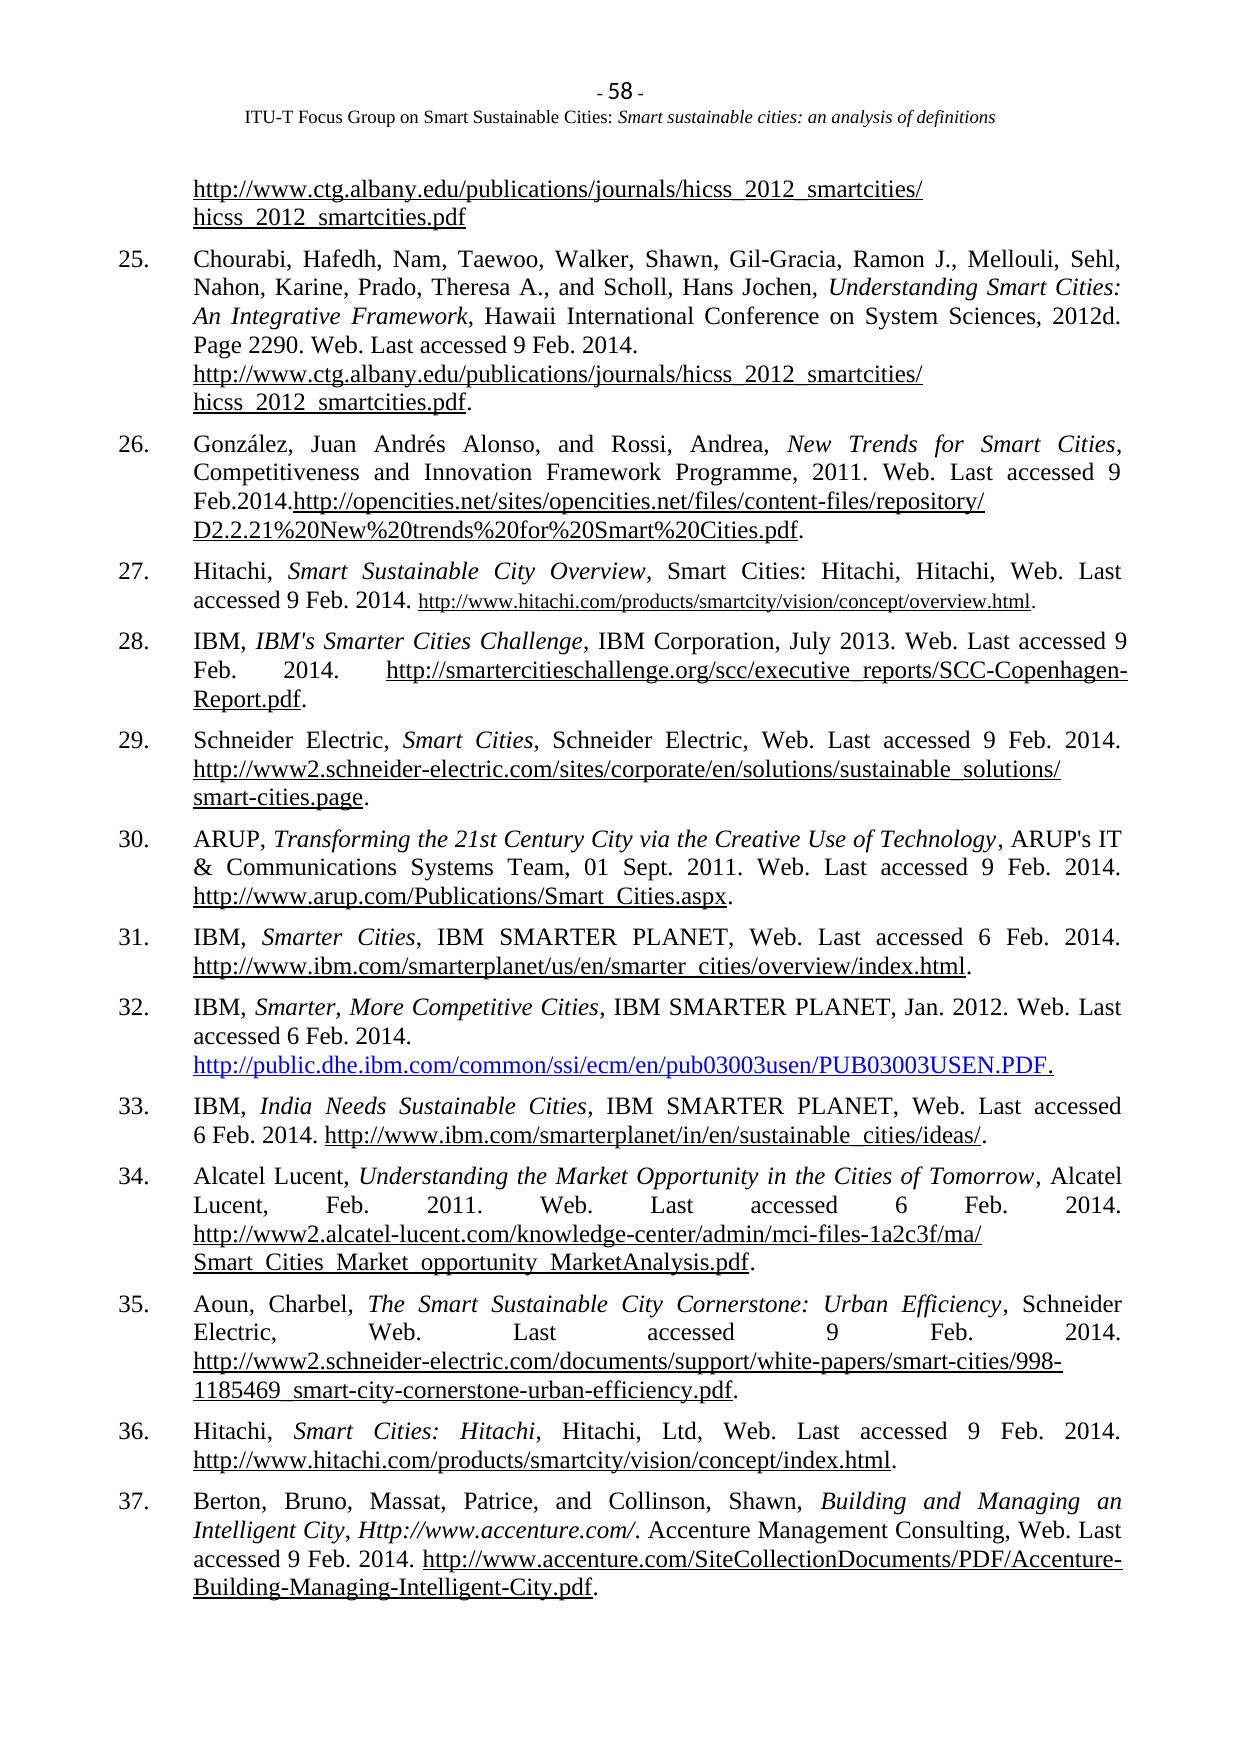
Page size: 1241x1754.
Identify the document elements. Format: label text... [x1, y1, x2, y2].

list IBM, Smarter, More Competitive Cities, IBM SMARTER PLANET, Jan. 2012. Web. Last accessed 6 Feb. 2014. [118, 992, 1122, 1050]
list Schneider Electric, Smart Cities, Schneider Electric, Web. Last accessed 9 Feb. 2014. http://www2.schneider-electric.com/sites/corporate/en/solutions/sustainable_solutions/smart-cities.page. [118, 725, 1122, 811]
text http://www.ctg.albany.edu/publications/journals/hicss_2012_smartcities/hicss_2012_smartcities.pdf [118, 174, 1122, 231]
list Hitachi, Smart Sustainable City Overview, Smart Cities: Hitachi, Hitachi, Web. Last accessed 9 Feb. 2014. http://www.hitachi.com/products/smartcity/vision/concept/overview.html. [118, 556, 1122, 614]
list Chourabi, Hafedh, Nam, Taewoo, Walker, Shawn, Gil-Gracia, Ramon J., Mellouli, Sehl, Nahon, Karine, Prado, Theresa A., and Scholl, Hans Jochen, Understanding Smart Cities: An Integrative Framework, Hawaii International Conference on System Sciences, 2012d. Page 2290. Web. Last accessed 9 Feb. 2014. [118, 244, 1122, 359]
list Berton, Bruno, Massat, Patrice, and Collinson, Shawn, Building and Managing an Intelligent City, Http://www.accenture.com/. Accenture Management Consulting, Web. Last accessed 9 Feb. 2014. http://www.accenture.com/SiteCollectionDocuments/PDF/Accenture-Building-Managing-Intelligent-City.pdf. [118, 1486, 1122, 1601]
list González, Juan Andrés Alonso, and Rossi, Andrea, New Trends for Smart Cities, Competitiveness and Innovation Framework Programme, 2011. Web. Last accessed 9 Feb.2014.http://opencities.net/sites/opencities.net/files/content-files/repository/D2.2.21%20New%20trends%20for%20Smart%20Cities.pdf. [118, 429, 1122, 544]
list Aoun, Charbel, The Smart Sustainable City Cornerstone: Urban Efficiency, Schneider Electric, Web. Last accessed 9 Feb. 2014. http://www2.schneider-electric.com/documents/support/white-papers/smart-cities/998-1185469_smart-city-cornerstone-urban-efficiency.pdf. [118, 1289, 1122, 1404]
text http://public.dhe.ibm.com/common/ssi/ecm/en/pub03003usen/PUB03003USEN.PDF. [81, 1050, 1122, 1079]
text http://www.ctg.albany.edu/publications/journals/hicss_2012_smartcities/hicss_2012_smartcities.pdf. [118, 359, 1122, 416]
list ARUP, Transforming the 21st Century City via the Creative Use of Technology, ARUP's IT & Communications Systems Team, 01 Sept. 2011. Web. Last accessed 9 Feb. 2014. http://www.arup.com/Publications/Smart_Cities.aspx. [118, 824, 1122, 910]
list Alcatel Lucent, Understanding the Market Opportunity in the Cities of Tomorrow, Alcatel Lucent, Feb. 2011. Web. Last accessed 6 Feb. 2014. http://www2.alcatel-lucent.com/knowledge-center/admin/mci-files-1a2c3f/ma/Smart_Cities_Market_opportunity_MarketAnalysis.pdf. [118, 1161, 1122, 1276]
list IBM, India Needs Sustainable Cities, IBM SMARTER PLANET, Web. Last accessed 6 Feb. 2014. http://www.ibm.com/smarterplanet/in/en/sustainable_cities/ideas/. [118, 1091, 1122, 1149]
list IBM, IBM's Smarter Cities Challenge, IBM Corporation, July 2013. Web. Last accessed 9 Feb. 2014. http://smartercitieschallenge.org/scc/executive_reports/SCC-Copenhagen-Report.pdf. [118, 626, 1128, 712]
list IBM, Smarter Cities, IBM SMARTER PLANET, Web. Last accessed 6 Feb. 2014. http://www.ibm.com/smarterplanet/us/en/smarter_cities/overview/index.html. [118, 922, 1122, 980]
list Hitachi, Smart Cities: Hitachi, Hitachi, Ltd, Web. Last accessed 9 Feb. 2014. http://www.hitachi.com/products/smartcity/vision/concept/index.html. [118, 1416, 1122, 1474]
